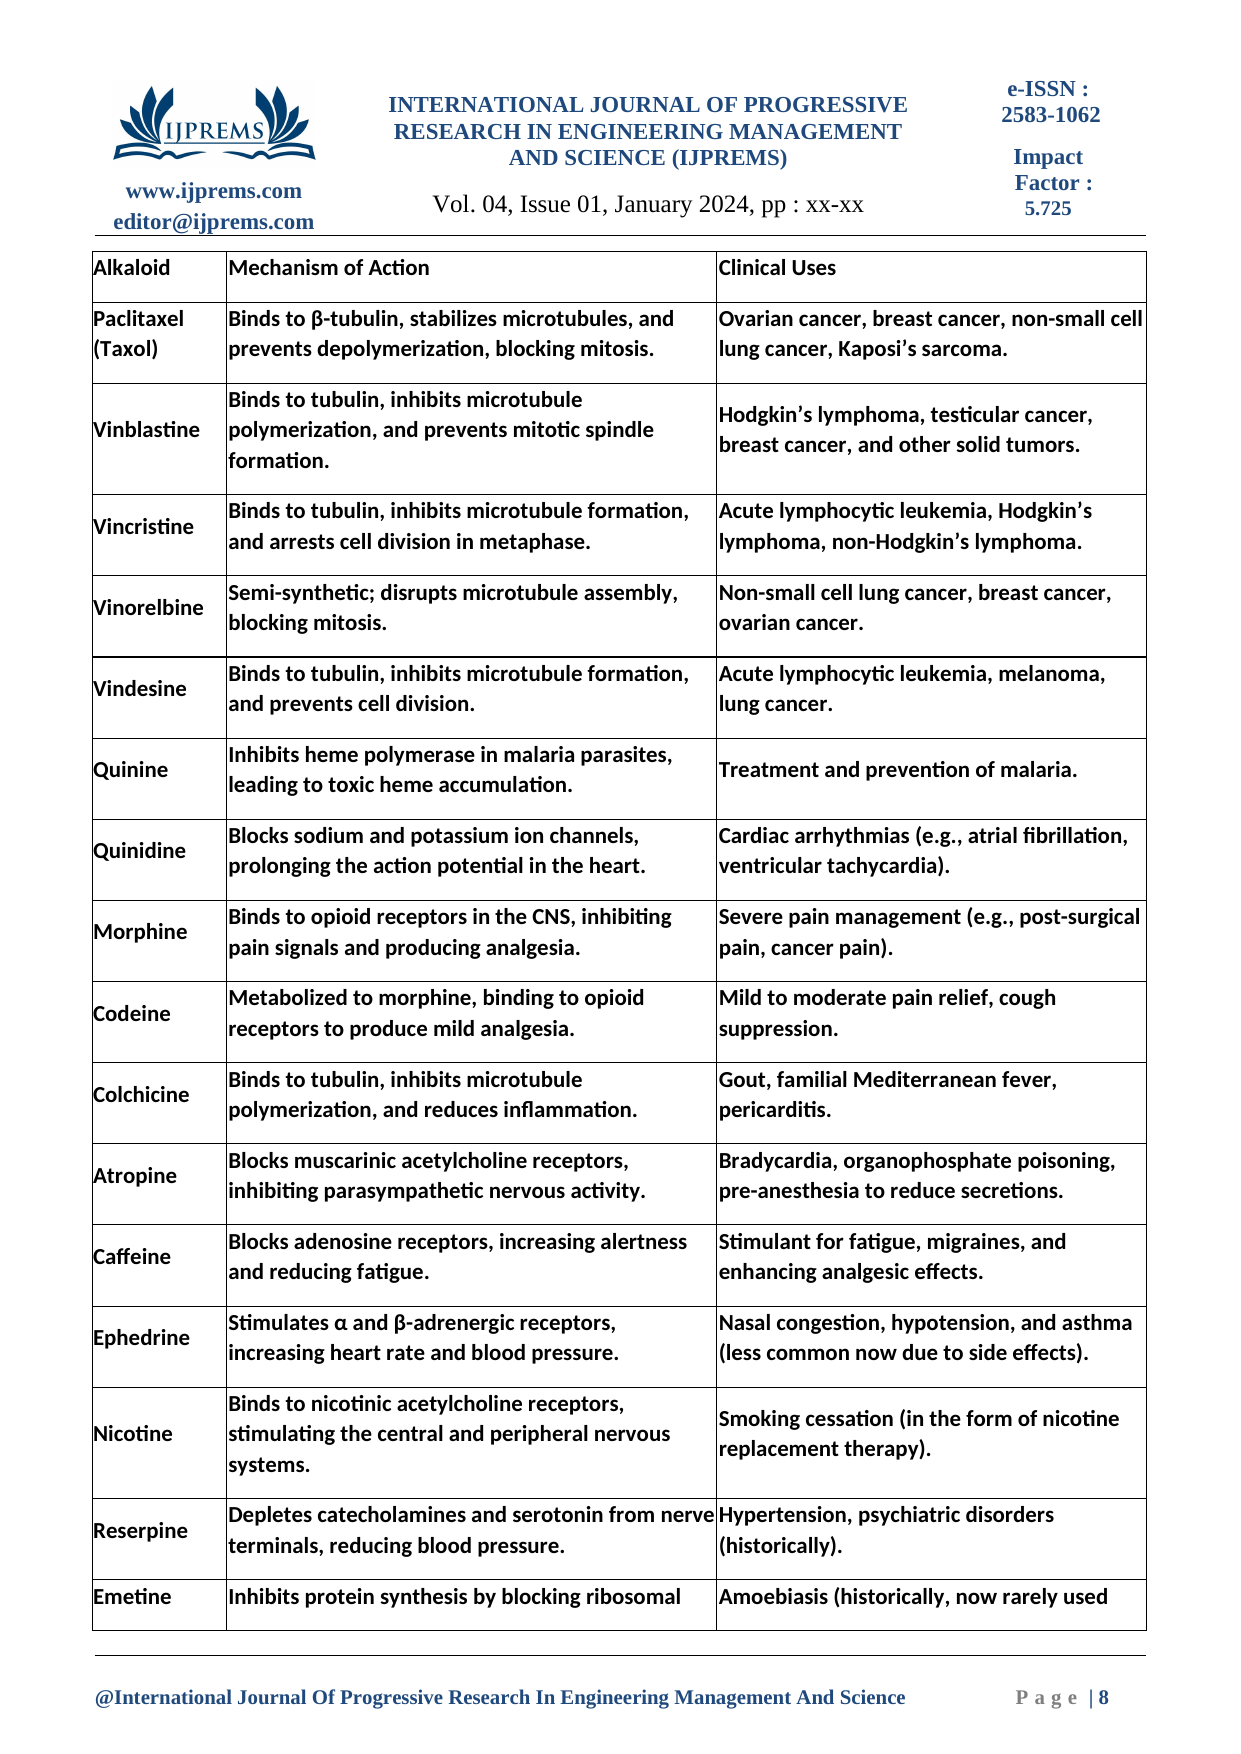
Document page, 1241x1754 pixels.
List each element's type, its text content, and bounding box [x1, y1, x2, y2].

table_cell Reserpine [93, 1499, 226, 1579]
table_cell Semi-synthetic; disrupts microtubule assembly, blocking mitosis. [227, 576, 716, 656]
table_cell Binds to tubulin, inhibits microtubule polymerization, and prevents mitotic spindle formation. [227, 384, 716, 494]
table_cell Mild to moderate pain relief, cough suppression. [717, 982, 1146, 1062]
table_cell Paclitaxel (Taxol) [93, 303, 226, 383]
table_header Mechanism of Action [227, 252, 716, 302]
table_cell Stimulant for fatigue, migraines, and enhancing analgesic effects. [717, 1225, 1146, 1306]
table_cell Severe pain management (e.g., post-surgical pain, cancer pain). [717, 901, 1146, 981]
table_cell Ovarian cancer, breast cancer, non-small cell lung cancer, Kaposi’s sarcoma. [717, 303, 1146, 383]
table_cell Binds to nicotinic acetylcholine receptors, stimulating the central and peripheral nervous systems. [227, 1388, 716, 1498]
table_cell Binds to opioid receptors in the CNS, inhibiting pain signals and producing analgesia. [227, 901, 716, 981]
table_cell Codeine [93, 982, 226, 1062]
table_cell Binds to tubulin, inhibits microtubule polymerization, and reduces inflammation. [227, 1063, 716, 1143]
table_cell Inhibits heme polymerase in malaria parasites, leading to toxic heme accumulation. [227, 739, 716, 819]
table_cell Hypertension, psychiatric disorders (historically). [717, 1499, 1146, 1579]
table_cell Amoebiasis (historically, now rarely used due to toxicity). [717, 1580, 1146, 1630]
table_cell Vinblastine [93, 384, 226, 494]
table_cell Ephedrine [93, 1307, 226, 1387]
table_cell Inhibits protein synthesis by blocking ribosomal translocation in parasites. [227, 1580, 716, 1630]
table_cell Bradycardia, organophosphate poisoning, pre-anesthesia to reduce secretions. [717, 1144, 1146, 1224]
table_cell Metabolized to morphine, binding to opioid receptors to produce mild analgesia. [227, 982, 716, 1062]
table_cell Depletes catecholamines and serotonin from nerve terminals, reducing blood pressure. [227, 1499, 716, 1579]
table_cell Quinine [93, 739, 226, 819]
table_cell Morphine [93, 901, 226, 981]
table_cell Binds to tubulin, inhibits microtubule formation, and arrests cell division in metaphase. [227, 495, 716, 575]
table_cell Acute lymphocytic leukemia, Hodgkin’s lymphoma, non-Hodgkin’s lymphoma. [717, 495, 1146, 575]
table_cell Gout, familial Mediterranean fever, pericarditis. [717, 1063, 1146, 1143]
table_cell Stimulates α and β-adrenergic receptors, increasing heart rate and blood pressure. [227, 1307, 716, 1387]
table_cell Atropine [93, 1144, 226, 1224]
table_cell Cardiac arrhythmias (e.g., atrial fibrillation, ventricular tachycardia). [717, 820, 1146, 900]
table_cell Hodgkin’s lymphoma, testicular cancer, breast cancer, and other solid tumors. [717, 384, 1146, 494]
table_cell Nicotine [93, 1388, 226, 1498]
table_cell Nasal congestion, hypotension, and asthma (less common now due to side effects). [717, 1307, 1146, 1387]
table_cell Non-small cell lung cancer, breast cancer, ovarian cancer. [717, 576, 1146, 656]
table_cell Acute lymphocytic leukemia, melanoma, lung cancer. [717, 658, 1146, 737]
table_cell Emetine [93, 1580, 226, 1630]
table_cell Blocks muscarinic acetylcholine receptors, inhibiting parasympathetic nervous activity. [227, 1144, 716, 1224]
table_cell Caffeine [93, 1225, 226, 1306]
table_cell Binds to β-tubulin, stabilizes microtubules, and prevents depolymerization, blocking mitosis. [227, 303, 716, 383]
table_cell Blocks sodium and potassium ion channels, prolonging the action potential in the heart. [227, 820, 716, 900]
picture [111, 79, 317, 169]
table_cell Vindesine [93, 658, 226, 737]
table_cell Treatment and prevention of malaria. [717, 739, 1146, 819]
table_cell Quinidine [93, 820, 226, 900]
table_header Alkaloid [93, 252, 226, 302]
table_cell Blocks adenosine receptors, increasing alertness and reducing fatigue. [227, 1225, 716, 1306]
table_cell Binds to tubulin, inhibits microtubule formation, and prevents cell division. [227, 658, 716, 737]
table_cell Vincristine [93, 495, 226, 575]
table_header Clinical Uses [717, 252, 1146, 302]
table_cell Vinorelbine [93, 576, 226, 656]
table_cell Smoking cessation (in the form of nicotine replacement therapy). [717, 1388, 1146, 1498]
table_cell Colchicine [93, 1063, 226, 1143]
